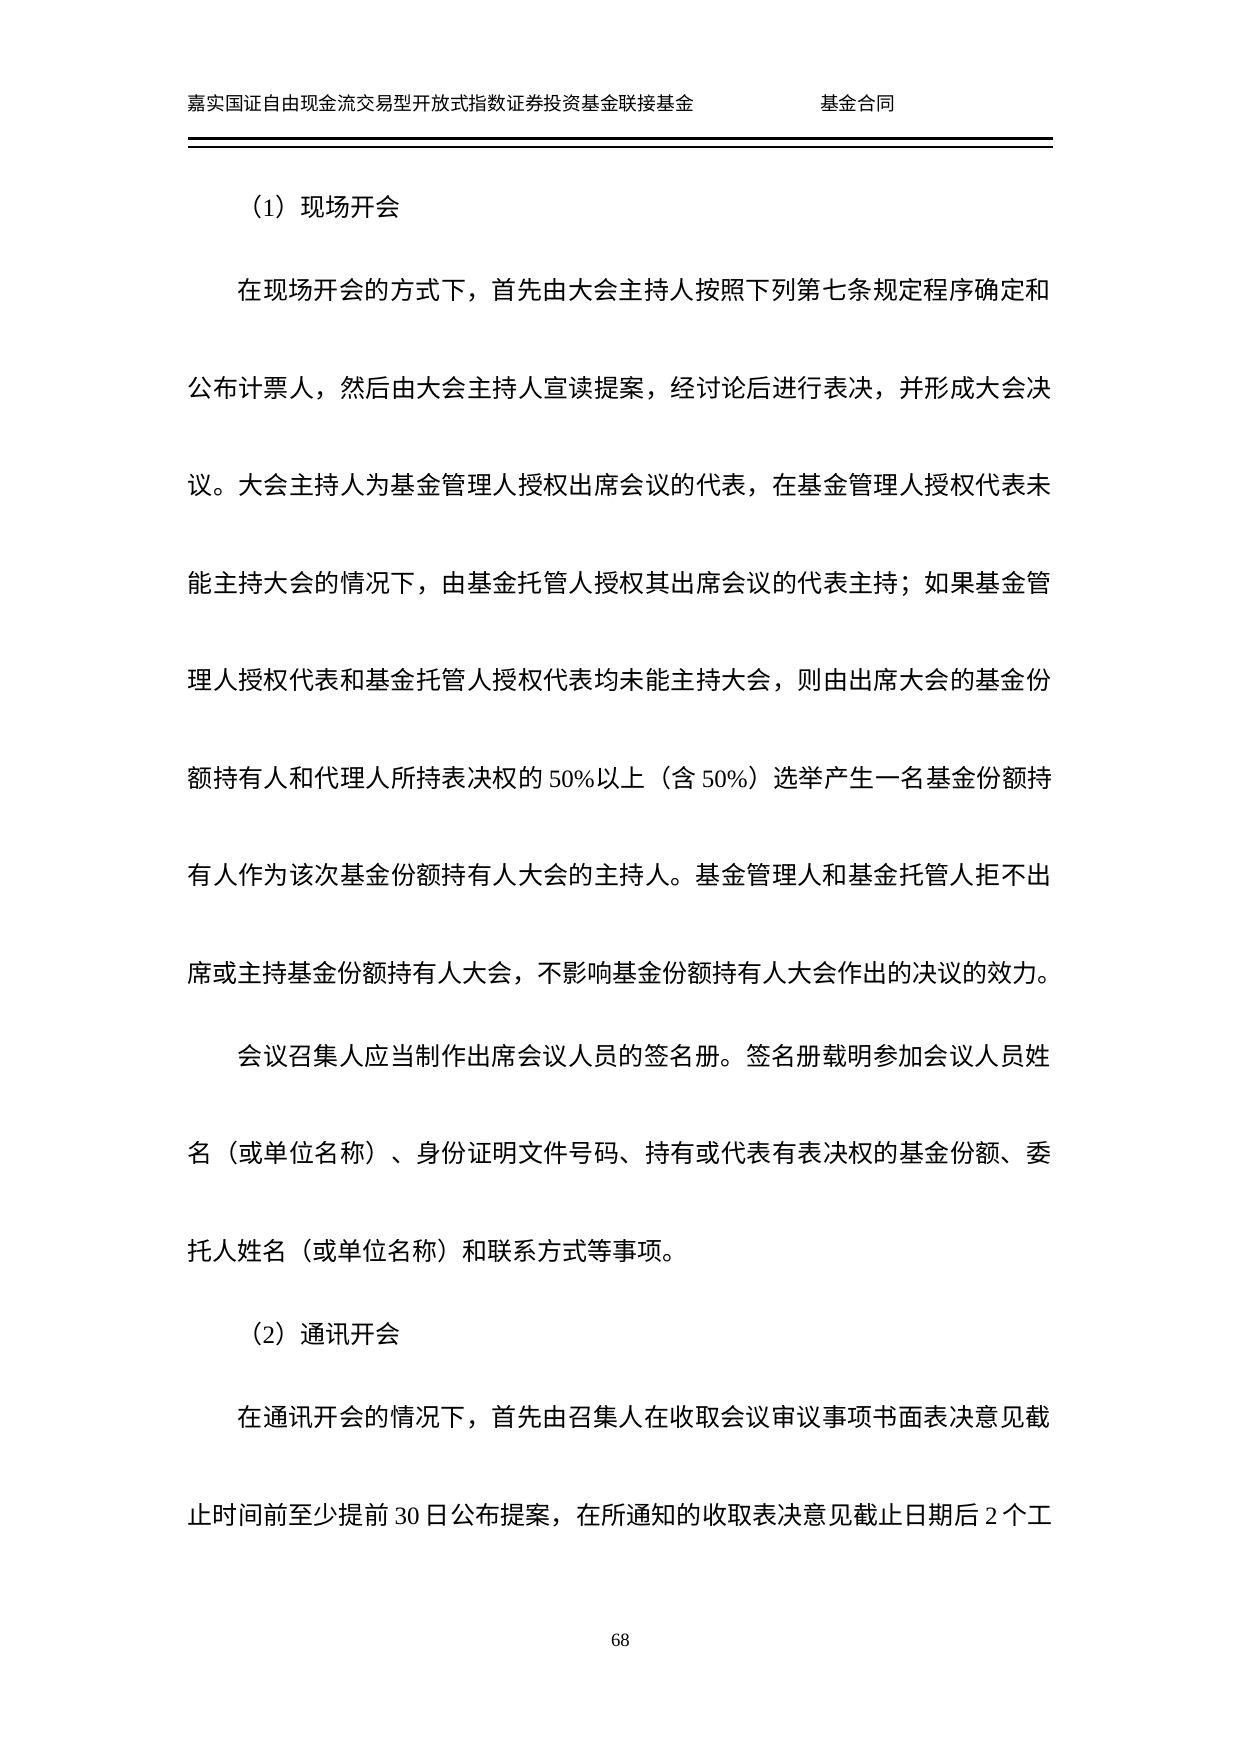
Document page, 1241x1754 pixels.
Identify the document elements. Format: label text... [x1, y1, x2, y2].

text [187, 1383, 1053, 1546]
text 会议召集人应当制作出席会议人员的签名册。签名册载明参加会议人员姓名（或单位名称）、身份证明文件号码、持有或代表有表决权的基金份额、委托人姓名（或单位名称）和联系方式等事项。 [187, 1022, 1053, 1282]
text （1）现场开会 [187, 173, 1053, 238]
text 在现场开会的方式下，首先由大会主持人按照下列第七条规定程序确定和公布计票人，然后由大会主持人宣读提案，经讨论后进行表决，并形成大会决议。大会主持人为基金管理人授权出席会议的代表，在基金管理人授权代表未能主持大会的情况下，由基金托管人授权其出席会议的代表主持；如果基金管理人授权代表和基金托管人授权代表均未能主持大会，则由出席大会的基金份额持有人和代理人所持表决权的50%以上（含50%）选举产生一名基金份额持有人作为该次基金份额持有人大会的主持人。基金管理人和基金托管人拒不出席或主持基金份额持有人大会，不影响基金份额持有人大会作出的决议的效力。 [187, 256, 1053, 1004]
text （2）通讯开会 [187, 1300, 1053, 1365]
